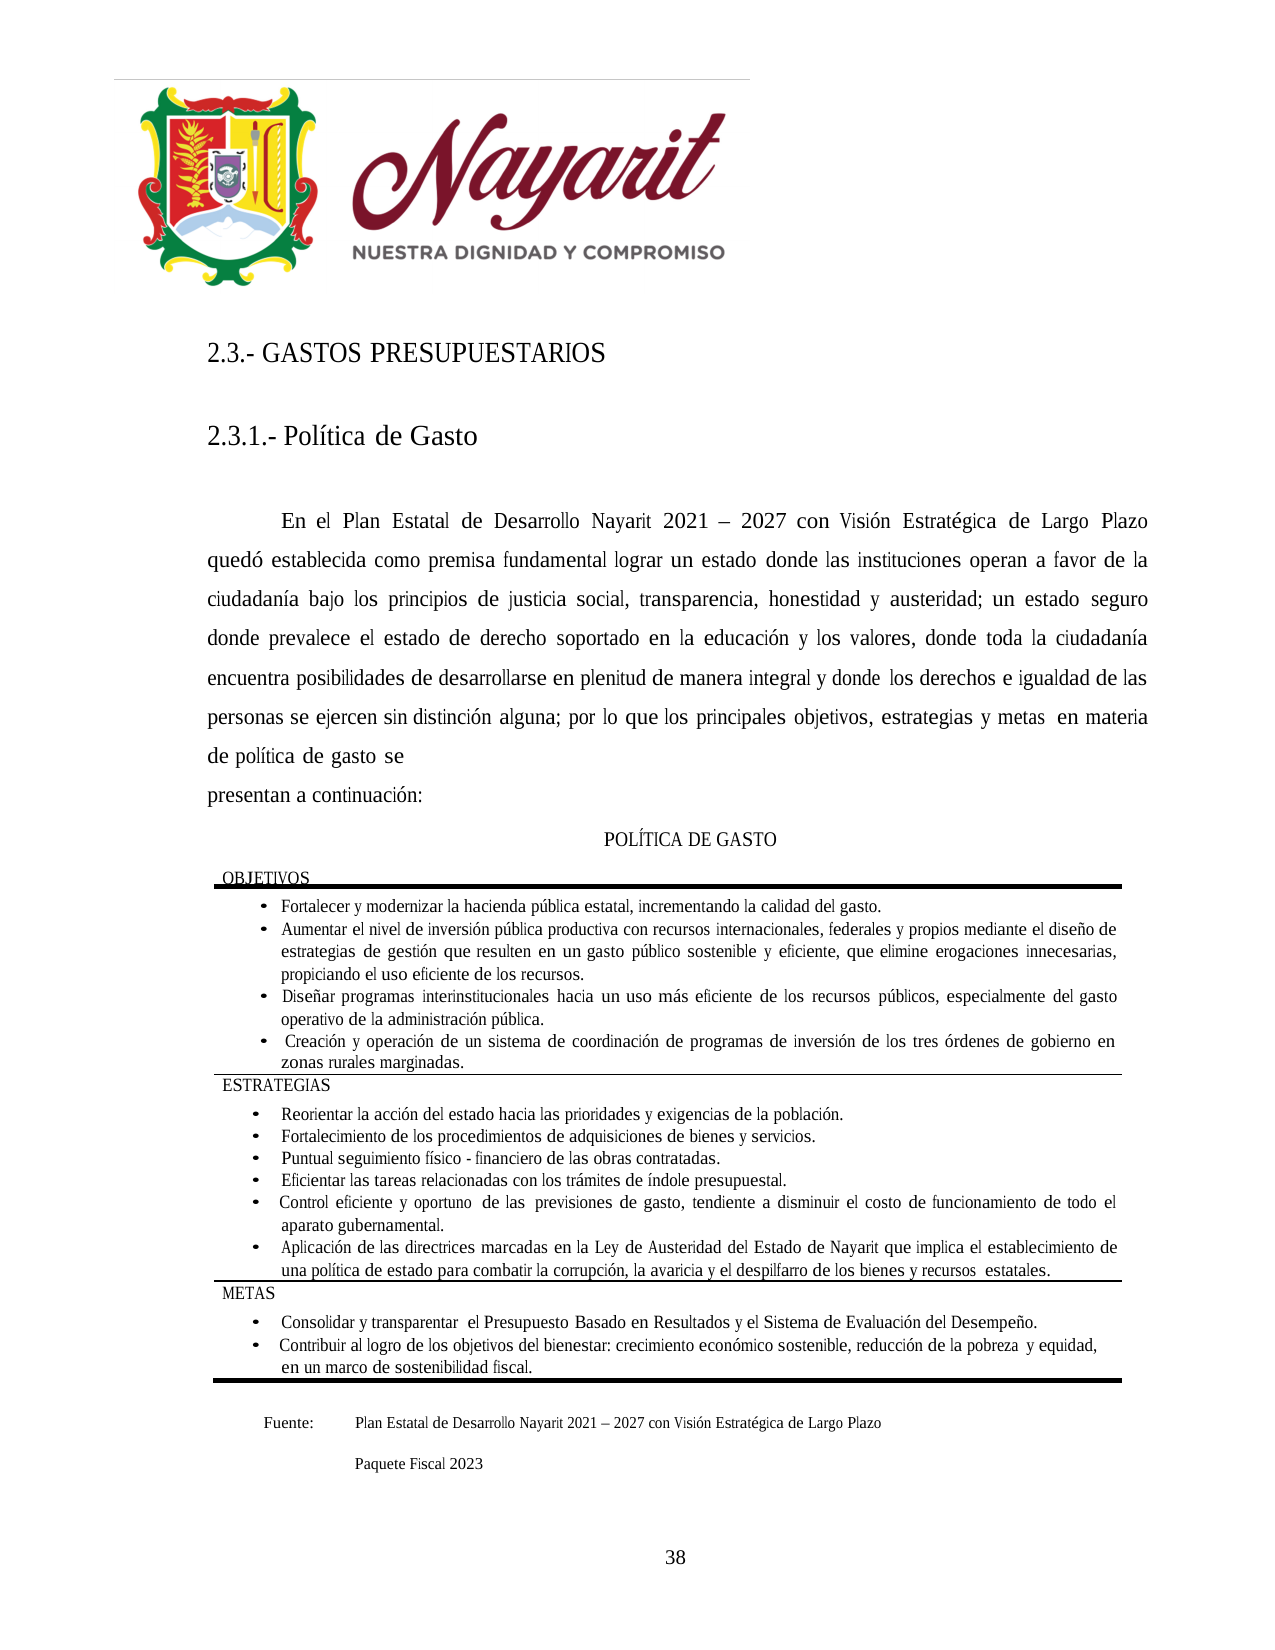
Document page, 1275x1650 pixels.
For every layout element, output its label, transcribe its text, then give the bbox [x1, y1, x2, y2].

text Paquete Fiscal 2023 [354, 1454, 1156, 1473]
text • Fortalecimiento de los procedimientos de adquisiciones de bienes y servicios. [251, 1126, 1156, 1146]
text METAS [222, 1282, 1156, 1304]
text En el Plan Estatal de Desarrollo Nayarit 2021 – 2027 con Visión Estratégica de Largo Plazo quedó establecida como premisa fundamental lograr un estado donde las instituciones operan a favor de la ciudadanía bajo los principios de justicia social, transparencia, honestidad y austeridad; un estado seguro donde prevalece el estado de derecho soportado en la educación y los valores, donde toda la ciudadanía encuentra posibilidades de desarrollarse en plenitud de manera integral y donde los derechos e igualdad de las personas se ejercen sin distinción alguna; por lo que los principales objetivos, estrategias y metas en materia de política de gasto se [207, 507, 1148, 768]
text • Creación y operación de un sistema de coordinación de programas de inversión de los tres órdenes de gobierno en zonas rurales marginadas. [259, 1031, 1116, 1073]
text presentan a continuación: [207, 781, 1156, 806]
text • Fortalecer y modernizar la hacienda pública estatal, incrementando la calidad del gasto. [259, 896, 1156, 917]
text • Eficientar las tareas relacionadas con los trámites de índole presupuestal. [251, 1169, 1156, 1190]
text • Reorientar la acción del estado hacia las prioridades y exigencias de la población. [251, 1104, 1156, 1124]
text • Diseñar programas interinstitucionales hacia un uso más eficiente de los recursos públicos, especialmente del gasto operativo de la administración pública. [259, 985, 1118, 1029]
text OBJETIVOS [222, 867, 315, 887]
text • Aumentar el nivel de inversión pública productiva con recursos internacionales, federales y propios mediante el diseño de estrategias de gestión que resulten en un gasto público sostenible y eficiente, que elimine erogaciones innecesarias, propiciando el uso eficiente de los recursos. [259, 918, 1118, 984]
text • Puntual seguimiento físico - financiero de las obras contratadas. [251, 1147, 1156, 1168]
text Fuente: Plan Estatal de Desarrollo Nayarit 2021 – 2027 con Visión Estratégica de Largo Plazo [263, 1413, 1156, 1432]
text ESTRATEGIAS [222, 1074, 1156, 1096]
picture [114, 79, 750, 294]
text 2.3.- GASTOS PRESUPUESTARIOS [207, 335, 1156, 368]
text 2.3.1.- Política de Gasto [207, 418, 1156, 452]
text • Consolidar y transparentar el Presupuesto Basado en Resultados y el Sistema de Evaluación del Desempeño. [251, 1312, 1156, 1333]
text • Control eficiente y oportuno de las previsiones de gasto, tendiente a disminuir el costo de funcionamiento de todo el aparato gubernamental. [251, 1191, 1118, 1235]
text POLÍTICA DE GASTO [604, 827, 1156, 851]
text • Aplicación de las directrices marcadas en la Ley de Austeridad del Estado de Nayarit que implica el establecimiento de una política de estado para combatir la corrupción, la avaricia y el despilfarro de los bienes y recursos estatales. [251, 1236, 1118, 1280]
text • Contribuir al logro de los objetivos del bienestar: crecimiento económico sostenible, reducción de la pobreza y equidad, en un marco de sostenibilidad fiscal. [251, 1334, 1118, 1378]
